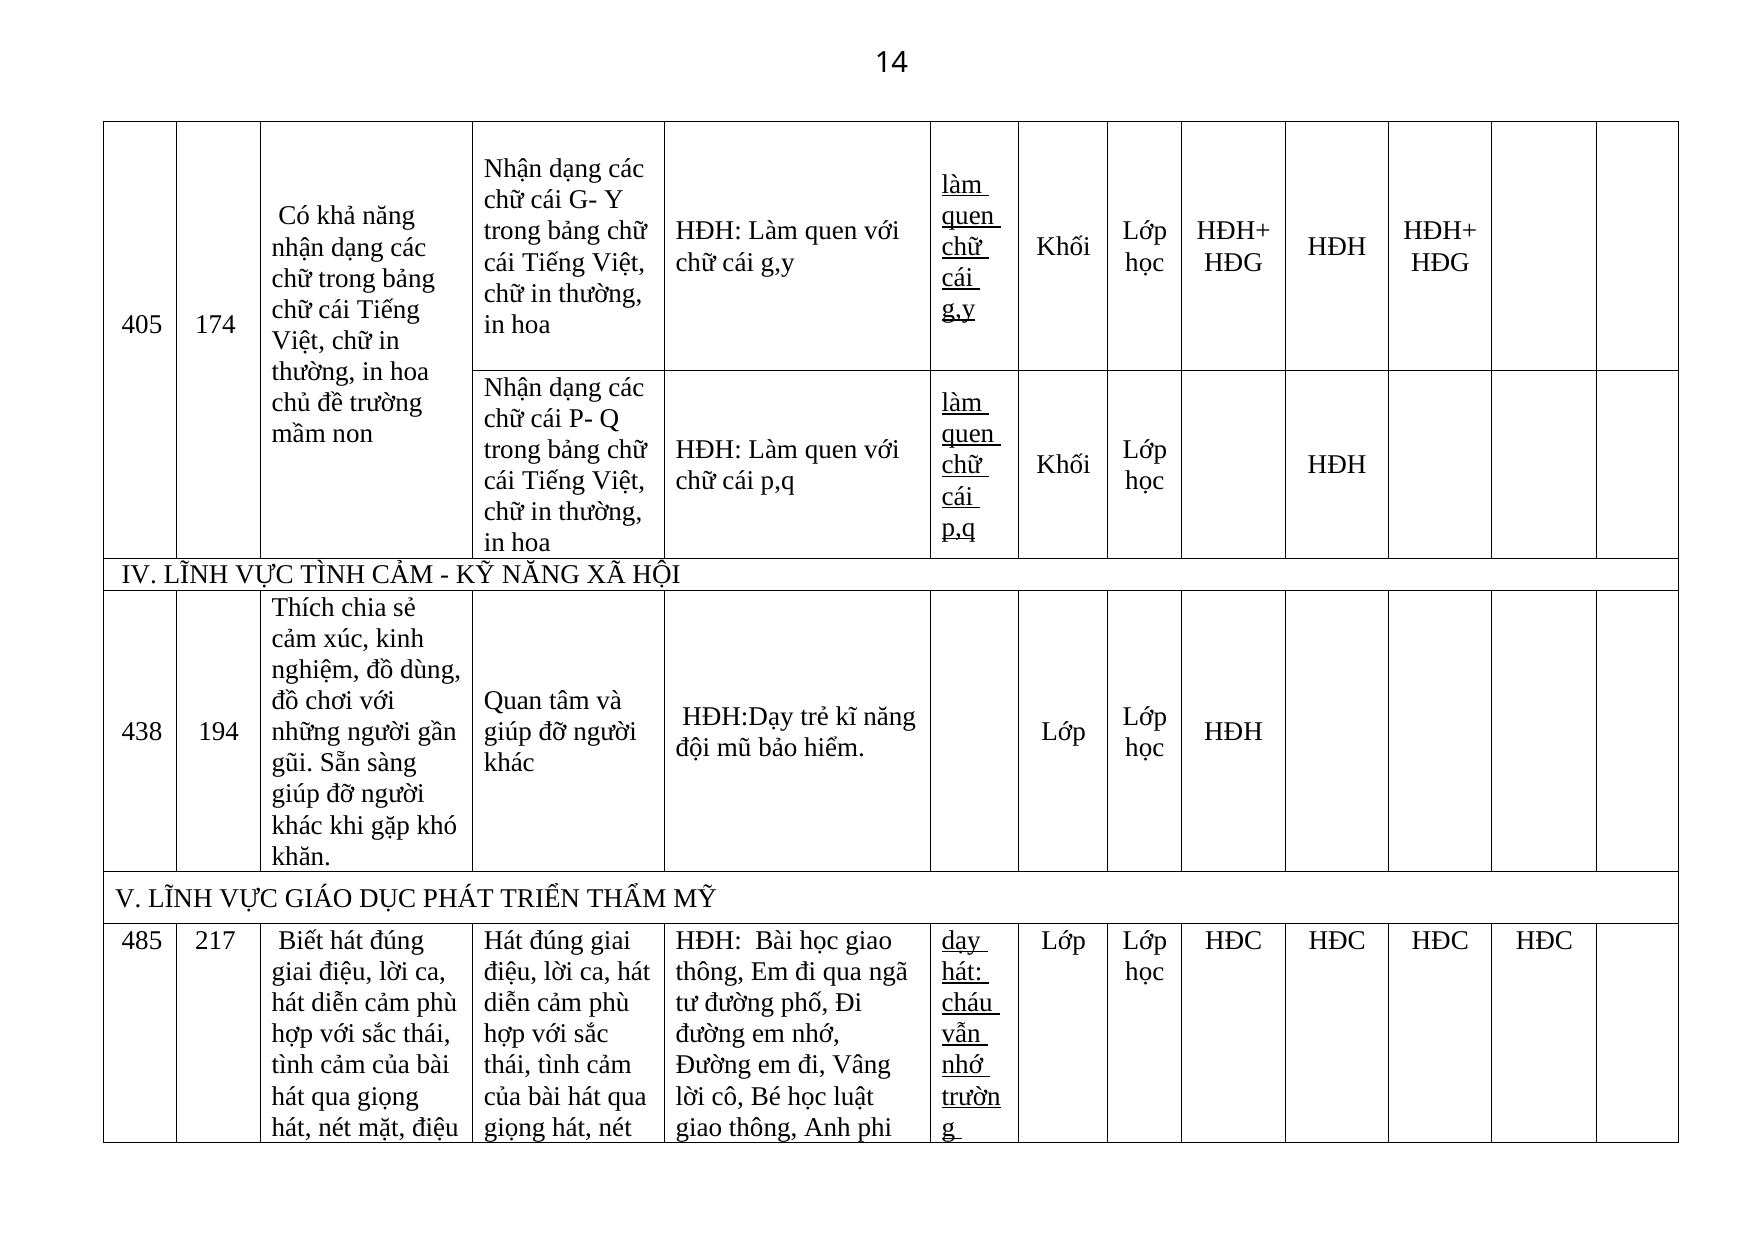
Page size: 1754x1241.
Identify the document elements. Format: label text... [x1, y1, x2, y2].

table_cell Có khả năng nhận dạng các chữ trong bảng chữ cái Tiếng Việt, chữ in thường, in hoa chủ đề trường mầm non [261, 122, 472, 557]
table_cell [1492, 371, 1596, 557]
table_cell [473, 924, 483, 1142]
table_cell [1286, 591, 1388, 871]
table_cell 174 [177, 122, 260, 557]
table_cell Lớp [1019, 591, 1107, 871]
table_cell Lớp [1019, 924, 1107, 1142]
table_cell HĐC [1389, 924, 1491, 1142]
table_cell [1597, 924, 1678, 1142]
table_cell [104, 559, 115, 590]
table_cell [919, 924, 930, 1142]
table_cell Quan tâm và giúp đỡ người khác [473, 591, 664, 871]
table_cell HĐC [1492, 924, 1596, 1142]
table_cell HĐH: Làm quen với chữ cái g,y [665, 122, 930, 369]
table_cell [1492, 591, 1596, 871]
table_cell HĐH [1182, 591, 1285, 871]
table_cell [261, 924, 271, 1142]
table_cell [1597, 122, 1678, 369]
table_cell Lớp học [1108, 371, 1181, 557]
table_cell HĐH+HĐG [1182, 122, 1285, 369]
table_cell 405 [104, 122, 176, 557]
table_cell [1597, 591, 1678, 871]
table_cell HĐH:Dạy trẻ kĩ năng đội mũ bảo hiểm. [665, 591, 930, 871]
table_cell 217 [177, 924, 260, 1142]
table_cell Lớp học [1108, 591, 1181, 871]
table_cell Nhận dạng các chữ cái G- Y trong bảng chữ cái Tiếng Việt, chữ in thường, in hoa [473, 122, 664, 369]
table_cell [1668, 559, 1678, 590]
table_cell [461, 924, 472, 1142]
table_cell 485 [104, 924, 176, 1142]
table_cell HĐH+HĐG [1389, 122, 1491, 369]
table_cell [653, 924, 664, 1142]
table_cell làm quen chữ cái p,q [931, 371, 1018, 557]
table_cell [1597, 371, 1678, 557]
table_cell [1492, 122, 1596, 369]
table_cell làm quen chữ cái g,y [931, 122, 1018, 369]
table_cell HĐH: Làm quen với chữ cái p,q [665, 371, 930, 557]
table_cell HĐH [1286, 371, 1388, 557]
table_cell Lớp học [1108, 122, 1181, 369]
table_cell 194 [177, 591, 260, 871]
table_cell HĐH [1286, 122, 1388, 369]
table_cell V. LĨNH VỰC GIÁO DỤC PHÁT TRIỂN THẨM MỸ [104, 872, 1678, 923]
table_cell HĐC [1286, 924, 1388, 1142]
table_cell HĐC [1182, 924, 1285, 1142]
table_cell Khối [1019, 122, 1107, 369]
table_cell [1389, 591, 1491, 871]
table_cell [1389, 371, 1491, 557]
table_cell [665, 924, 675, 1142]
table_cell 438 [104, 591, 176, 871]
table_cell [1182, 371, 1285, 557]
table_cell Khối [1019, 371, 1107, 557]
table_cell Lớp học [1108, 924, 1181, 1142]
table_cell [931, 591, 1018, 871]
